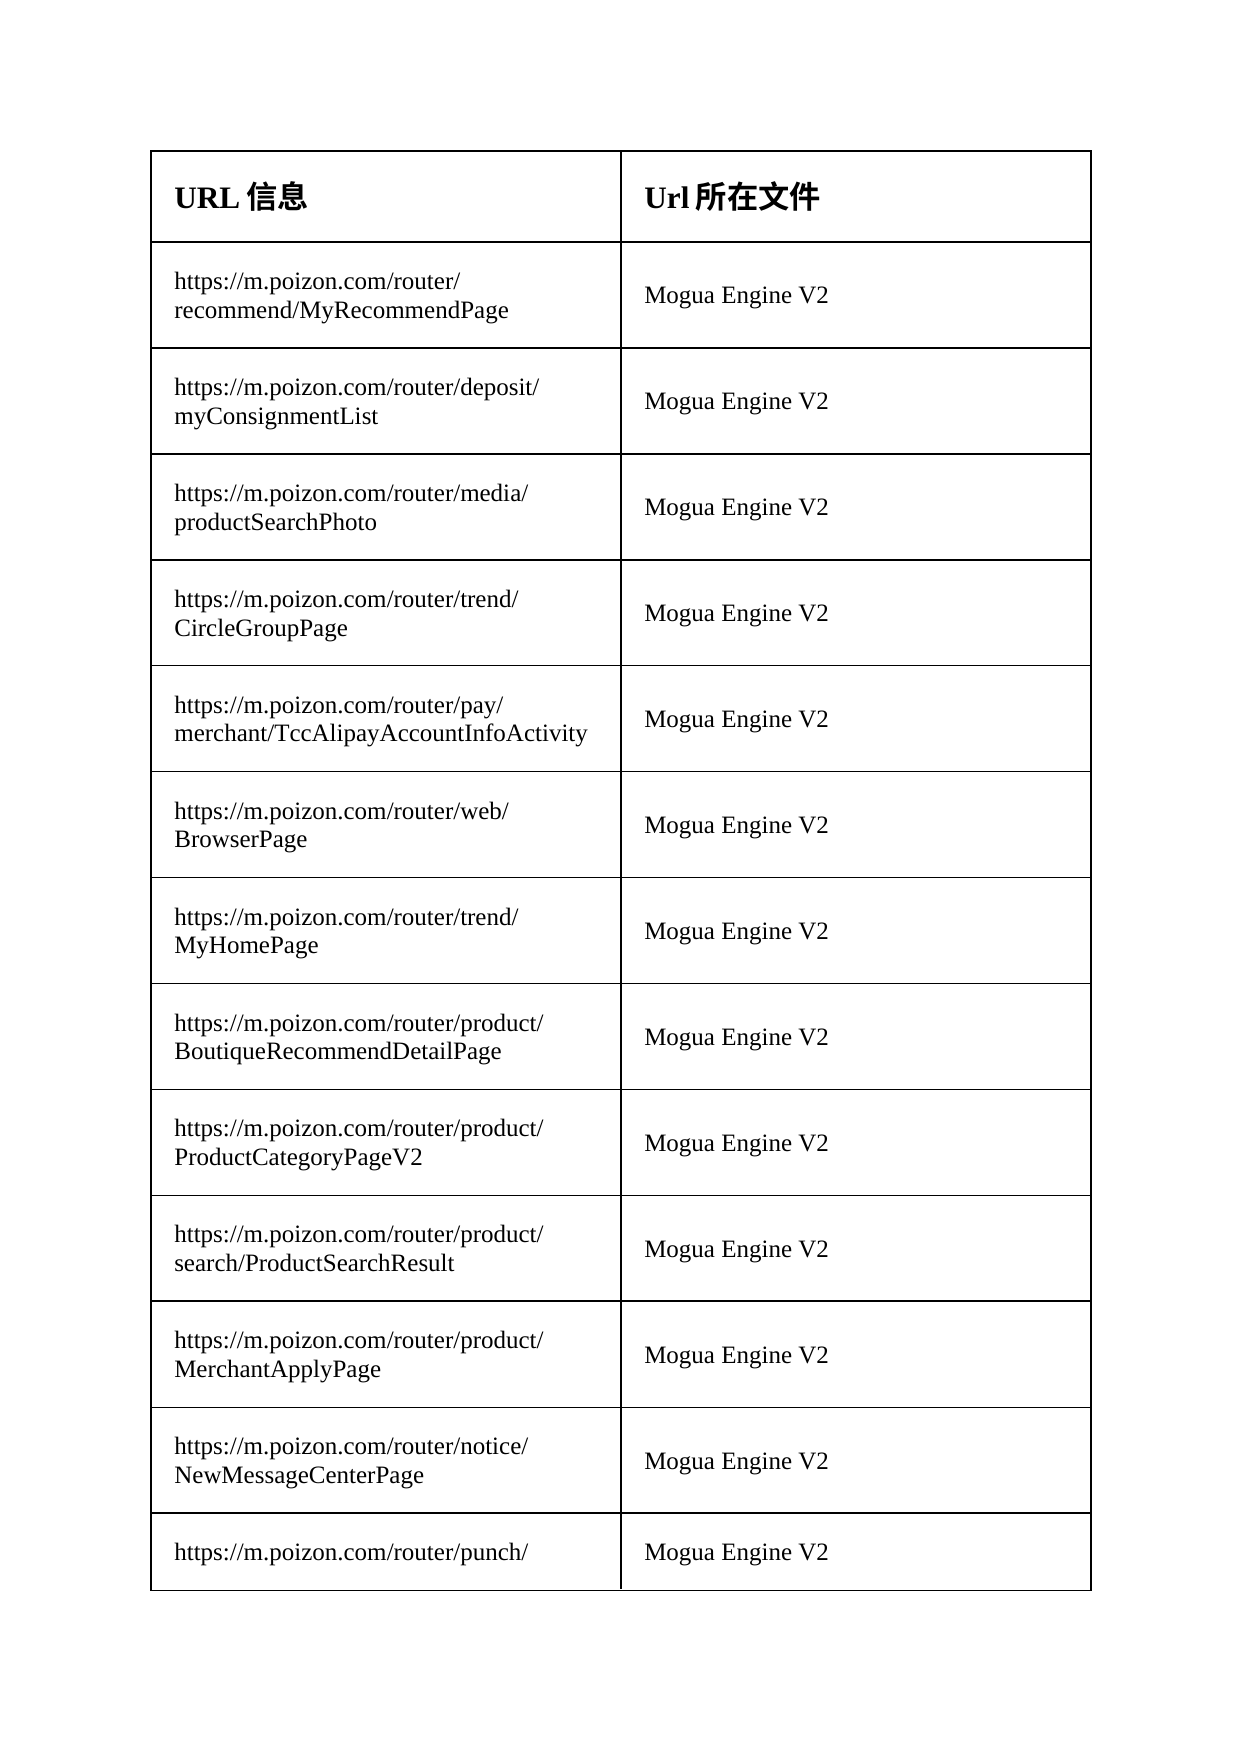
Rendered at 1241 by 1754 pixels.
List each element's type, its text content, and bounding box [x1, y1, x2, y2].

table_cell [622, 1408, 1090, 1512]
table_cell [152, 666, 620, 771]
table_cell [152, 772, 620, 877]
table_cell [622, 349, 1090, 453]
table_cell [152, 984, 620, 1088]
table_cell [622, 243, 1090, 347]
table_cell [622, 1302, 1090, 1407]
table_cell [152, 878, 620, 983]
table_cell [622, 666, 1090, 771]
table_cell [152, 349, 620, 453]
table_header URL信息 [152, 152, 620, 241]
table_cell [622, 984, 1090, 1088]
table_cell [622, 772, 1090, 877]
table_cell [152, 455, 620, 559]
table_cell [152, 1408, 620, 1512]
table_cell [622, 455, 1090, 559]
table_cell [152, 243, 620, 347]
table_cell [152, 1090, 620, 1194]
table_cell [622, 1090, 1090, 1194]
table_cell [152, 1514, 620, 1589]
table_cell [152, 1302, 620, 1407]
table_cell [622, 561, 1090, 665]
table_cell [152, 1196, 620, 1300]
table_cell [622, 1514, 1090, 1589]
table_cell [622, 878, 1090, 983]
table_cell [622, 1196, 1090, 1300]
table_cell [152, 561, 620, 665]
table_header Url所在文件 [622, 152, 1090, 241]
